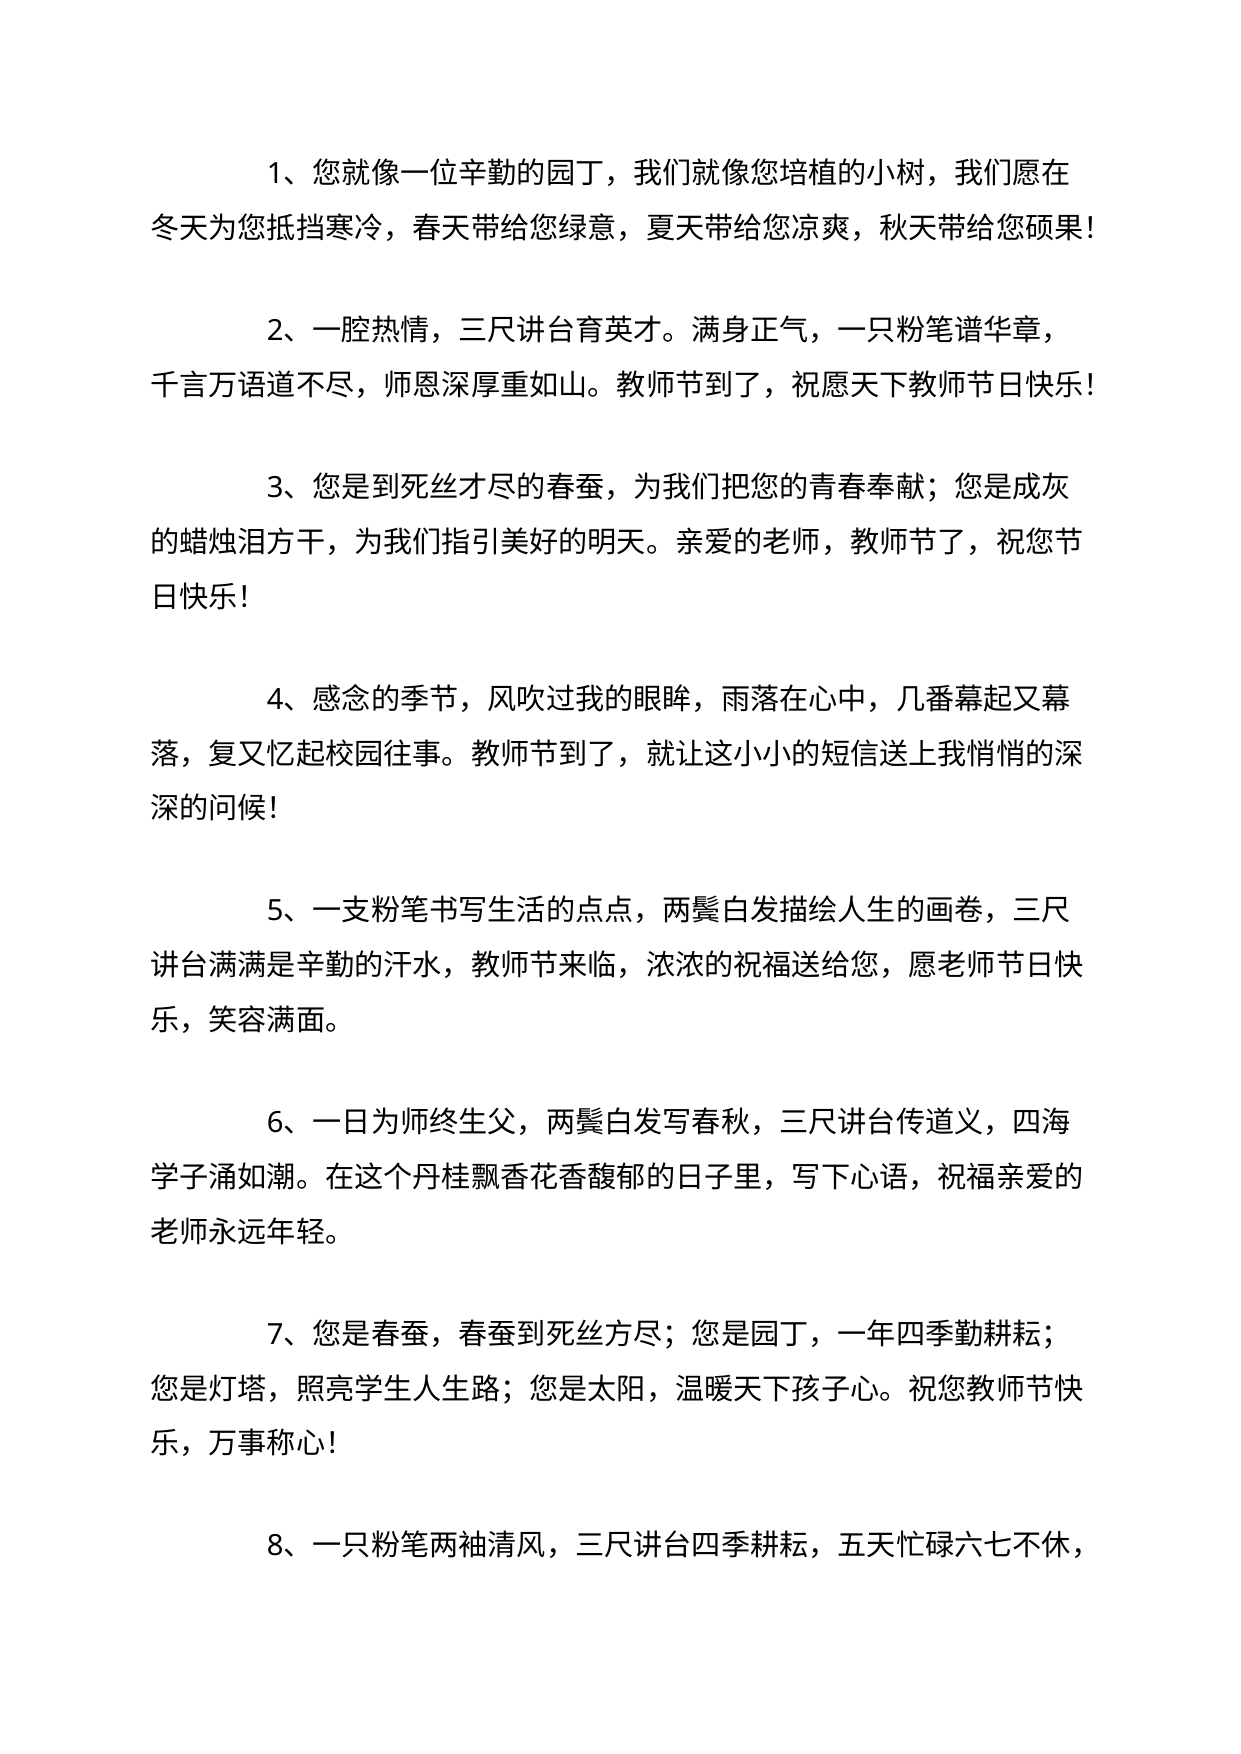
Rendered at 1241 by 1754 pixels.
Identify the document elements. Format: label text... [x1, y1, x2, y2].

text 7、您是春蚕，春蚕到死丝方尽；您是园丁，一年四季勤耕耘；您是灯塔，照亮学生人生路；您是太阳，温暖天下孩子心。祝您教师节快乐，万事称心！ [150, 1310, 1090, 1462]
text 1、您就像一位辛勤的园丁，我们就像您培植的小树，我们愿在冬天为您抵挡寒冷，春天带给您绿意，夏天带给您凉爽，秋天带给您硕果！ [150, 150, 1090, 247]
text 5、一支粉笔书写生活的点点，两鬓白发描绘人生的画卷，三尺讲台满满是辛勤的汗水，教师节来临，浓浓的祝福送给您，愿老师节日快乐，笑容满面。 [150, 887, 1090, 1039]
text 4、感念的季节，风吹过我的眼眸，雨落在心中，几番幕起又幕落，复又忆起校园往事。教师节到了，就让这小小的短信送上我悄悄的深深的问候！ [150, 675, 1090, 827]
text 2、一腔热情，三尺讲台育英才。满身正气，一只粉笔谱华章，千言万语道不尽，师恩深厚重如山。教师节到了，祝愿天下教师节日快乐！ [150, 307, 1090, 404]
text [150, 1522, 1090, 1564]
text 6、一日为师终生父，两鬓白发写春秋，三尺讲台传道义，四海学子涌如潮。在这个丹桂飘香花香馥郁的日子里，写下心语，祝福亲爱的老师永远年轻。 [150, 1098, 1090, 1251]
text 3、您是到死丝才尽的春蚕，为我们把您的青春奉献；您是成灰的蜡烛泪方干，为我们指引美好的明天。亲爱的老师，教师节了，祝您节日快乐！ [150, 463, 1090, 616]
